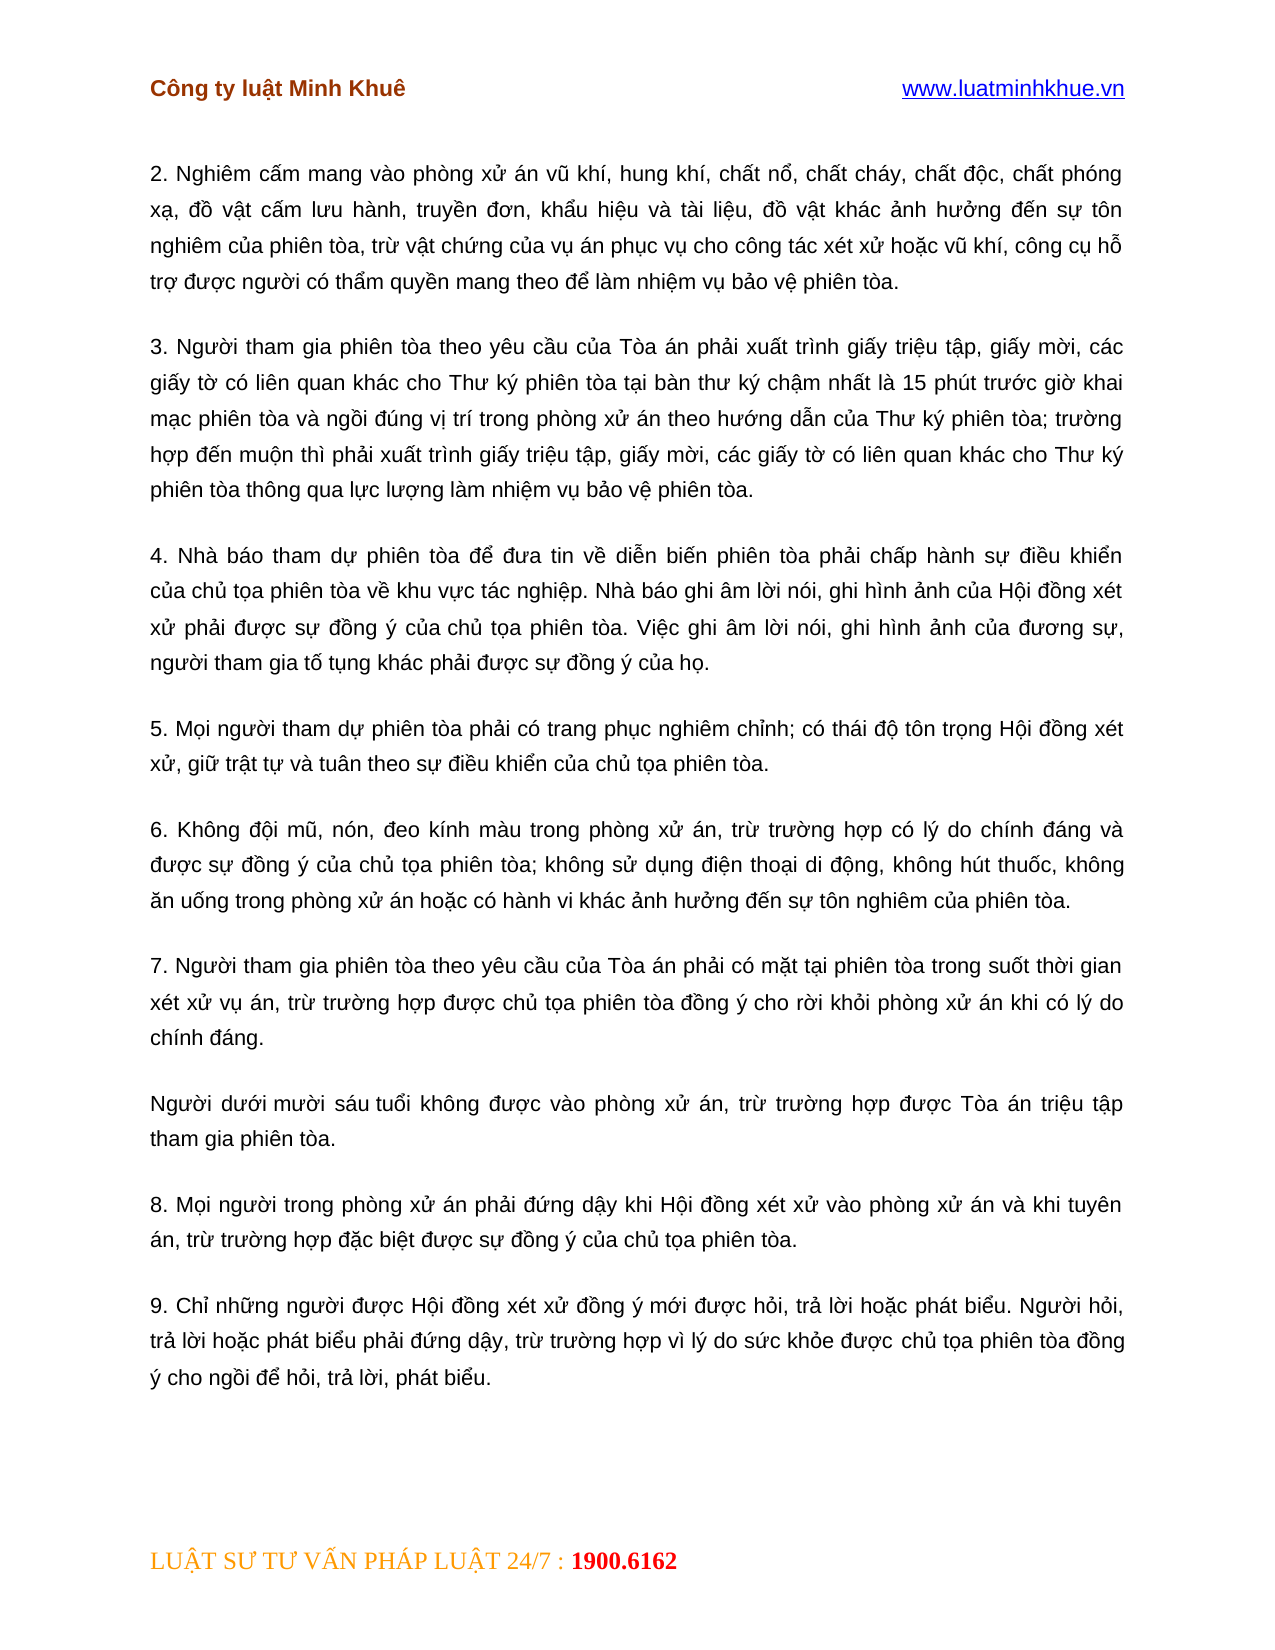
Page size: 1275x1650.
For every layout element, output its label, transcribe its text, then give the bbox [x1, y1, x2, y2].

text 6. Không đội mũ, nón, đeo kính màu trong phòng xử án, trừ trường hợp có lý do chính đáng và được sự đồng ý của chủ tọa phiên tòa; không sử dụng điện thoại di động, không hút thuốc, không ăn uống trong phòng xử án hoặc có hành vi khác ảnh hưởng đến sự tôn nghiêm của phiên tòa. [150, 806, 1125, 913]
text 4. Nhà báo tham dự phiên tòa để đưa tin về diễn biến phiên tòa phải chấp hành sự điều khiển của chủ tọa phiên tòa về khu vực tác nghiệp. Nhà báo ghi âm lời nói, ghi hình ảnh của Hội đồng xét xử phải được sự đồng ý của chủ tọa phiên tòa. Việc ghi âm lời nói, ghi hình ảnh của đương sự, người tham gia tố tụng khác phải được sự đồng ý của họ. [150, 532, 1125, 676]
text 5. Mọi người tham dự phiên tòa phải có trang phục nghiêm chỉnh; có thái độ tôn trọng Hội đồng xét xử, giữ trật tự và tuân theo sự điều khiển của chủ tọa phiên tòa. [150, 705, 1125, 777]
text 8. Mọi người trong phòng xử án phải đứng dậy khi Hội đồng xét xử vào phòng xử án và khi tuyên án, trừ trường hợp đặc biệt được sự đồng ý của chủ tọa phiên tòa. [150, 1181, 1125, 1253]
text 9. Chỉ những người được Hội đồng xét xử đồng ý mới được hỏi, trả lời hoặc phát biểu. Người hỏi, trả lời hoặc phát biểu phải đứng dậy, trừ trường hợp vì lý do sức khỏe được chủ tọa phiên tòa đồng ý cho ngồi để hỏi, trả lời, phát biểu. [150, 1282, 1125, 1389]
text 7. Người tham gia phiên tòa theo yêu cầu của Tòa án phải có mặt tại phiên tòa trong suốt thời gian xét xử vụ án, trừ trường hợp được chủ tọa phiên tòa đồng ý cho rời khỏi phòng xử án khi có lý do chính đáng. [150, 943, 1125, 1051]
text 2. Nghiêm cấm mang vào phòng xử án vũ khí, hung khí, chất nổ, chất cháy, chất độc, chất phóng xạ, đồ vật cấm lưu hành, truyền đơn, khẩu hiệu và tài liệu, đồ vật khác ảnh hưởng đến sự tôn nghiêm của phiên tòa, trừ vật chứng của vụ án phục vụ cho công tác xét xử hoặc vũ khí, công cụ hỗ trợ được người có thẩm quyền mang theo để làm nhiệm vụ bảo vệ phiên tòa. [150, 150, 1125, 294]
text Người dưới mười sáu tuổi không được vào phòng xử án, trừ trường hợp được Tòa án triệu tập tham gia phiên tòa. [150, 1080, 1125, 1152]
text 3. Người tham gia phiên tòa theo yêu cầu của Tòa án phải xuất trình giấy triệu tập, giấy mời, các giấy tờ có liên quan khác cho Thư ký phiên tòa tại bàn thư ký chậm nhất là 15 phút trước giờ khai mạc phiên tòa và ngồi đúng vị trí trong phòng xử án theo hướng dẫn của Thư ký phiên tòa; trường hợp đến muộn thì phải xuất trình giấy triệu tập, giấy mời, các giấy tờ có liên quan khác cho Thư ký phiên tòa thông qua lực lượng làm nhiệm vụ bảo vệ phiên tòa. [150, 323, 1125, 503]
